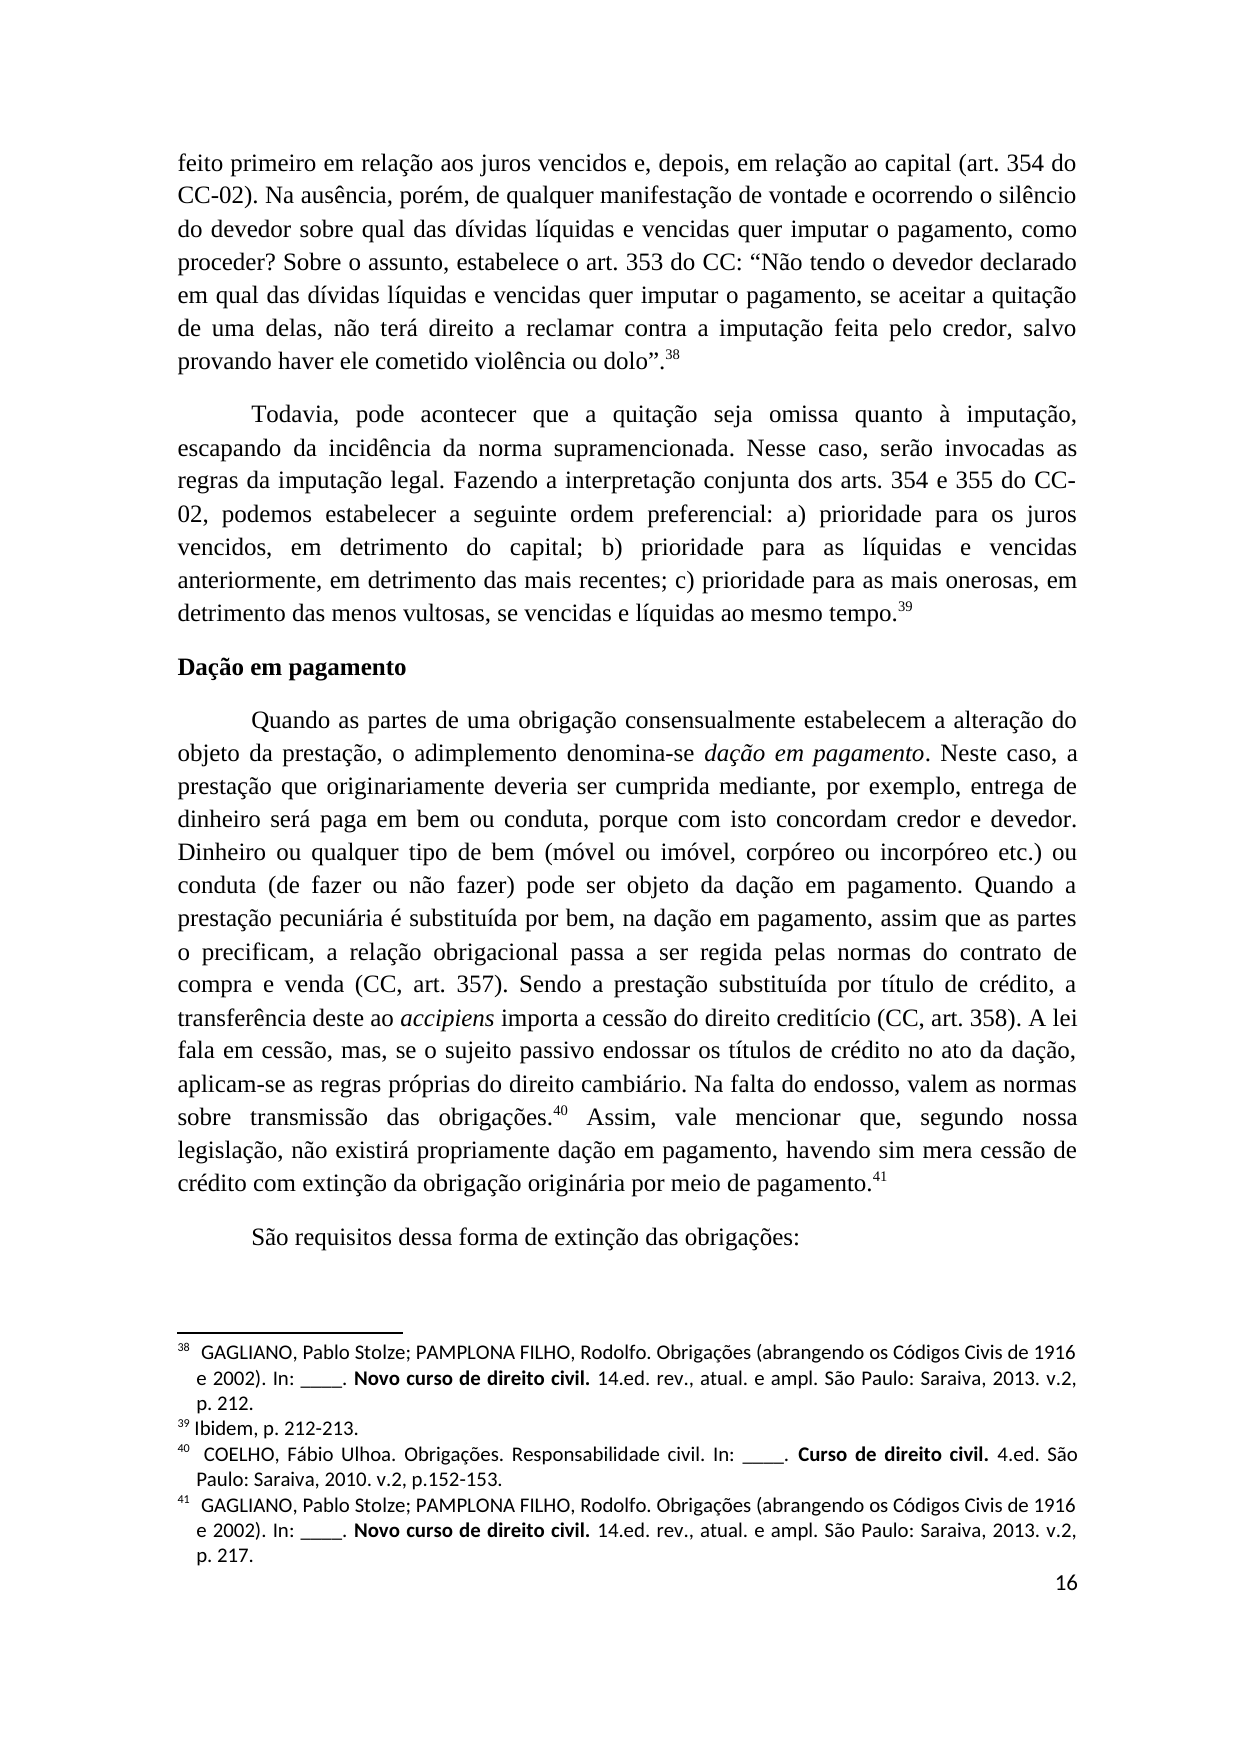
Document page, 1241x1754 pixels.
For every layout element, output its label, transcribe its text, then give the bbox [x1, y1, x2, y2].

text Quando as partes de uma obrigação consensualmente estabelecem a alteração do objeto da prestação, o adimplemento denomina-se dação caso, a prestação que originariamente deveria ser cumprida mediante, por exemplo, entrega de dinheiro será paga em bem ou conduta, porque com isto concordam credor e devedor. Dinheiro ou qualquer tipo de bem (móvel ou imóvel, corpóreo ou incorpóreo etc.) ou conduta (de fazer ou não fazer) pode ser objeto da dação a prestação pecuniária é substituída por bem, na dação em pagamento, assim que as partes o precificam, a relação obrigacional passa a ser regida pelas normas do contrato de compra e venda (CC, art. 357). Sendo a prestação substituída por título de crédito, a transferência deste ao accipiens importa a cessão do direito creditício (CC, art. 358). A lei fala em cessão, mas, se o sujeito passivo endossar os títulos de crédito no ato da dação, aplicam-se as regras próprias do direito cambiário. Na falta do endosso, valem as normas sobre transmissão das obrigações. Assim, vale mencionar que, segundo nossa legislação, não existirá propriamente dação em pagamento, havendo sim mera cessão de crédito com extinção da obrigação originária por meio de pagamento. [177, 705, 1078, 1196]
text Todavia, pode acontecer que a quitação seja omissa quanto à imputação, escapando da incidência da norma supramencionada. Nesse caso, serão invocadas as regras da imputação legal. Fazendo a interpretação conjunta dos arts. 354 e 355 do CC-02, podemos estabelecer a seguinte ordem preferencial: a) prioridade para os juros vencidos, em detrimento do capital; b) prioridade para as líquidas e vencidas anteriormente, em detrimento das mais recentes; c) prioridade para as mais onerosas, em detrimento das menos vultosas, se vencidas e líquidas ao mesmo tempo. [177, 399, 1078, 626]
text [177, 148, 1078, 374]
text Dação em pagamento [177, 652, 1078, 680]
text São requisitos dessa forma de extinção das obrigações: [177, 1222, 1078, 1250]
